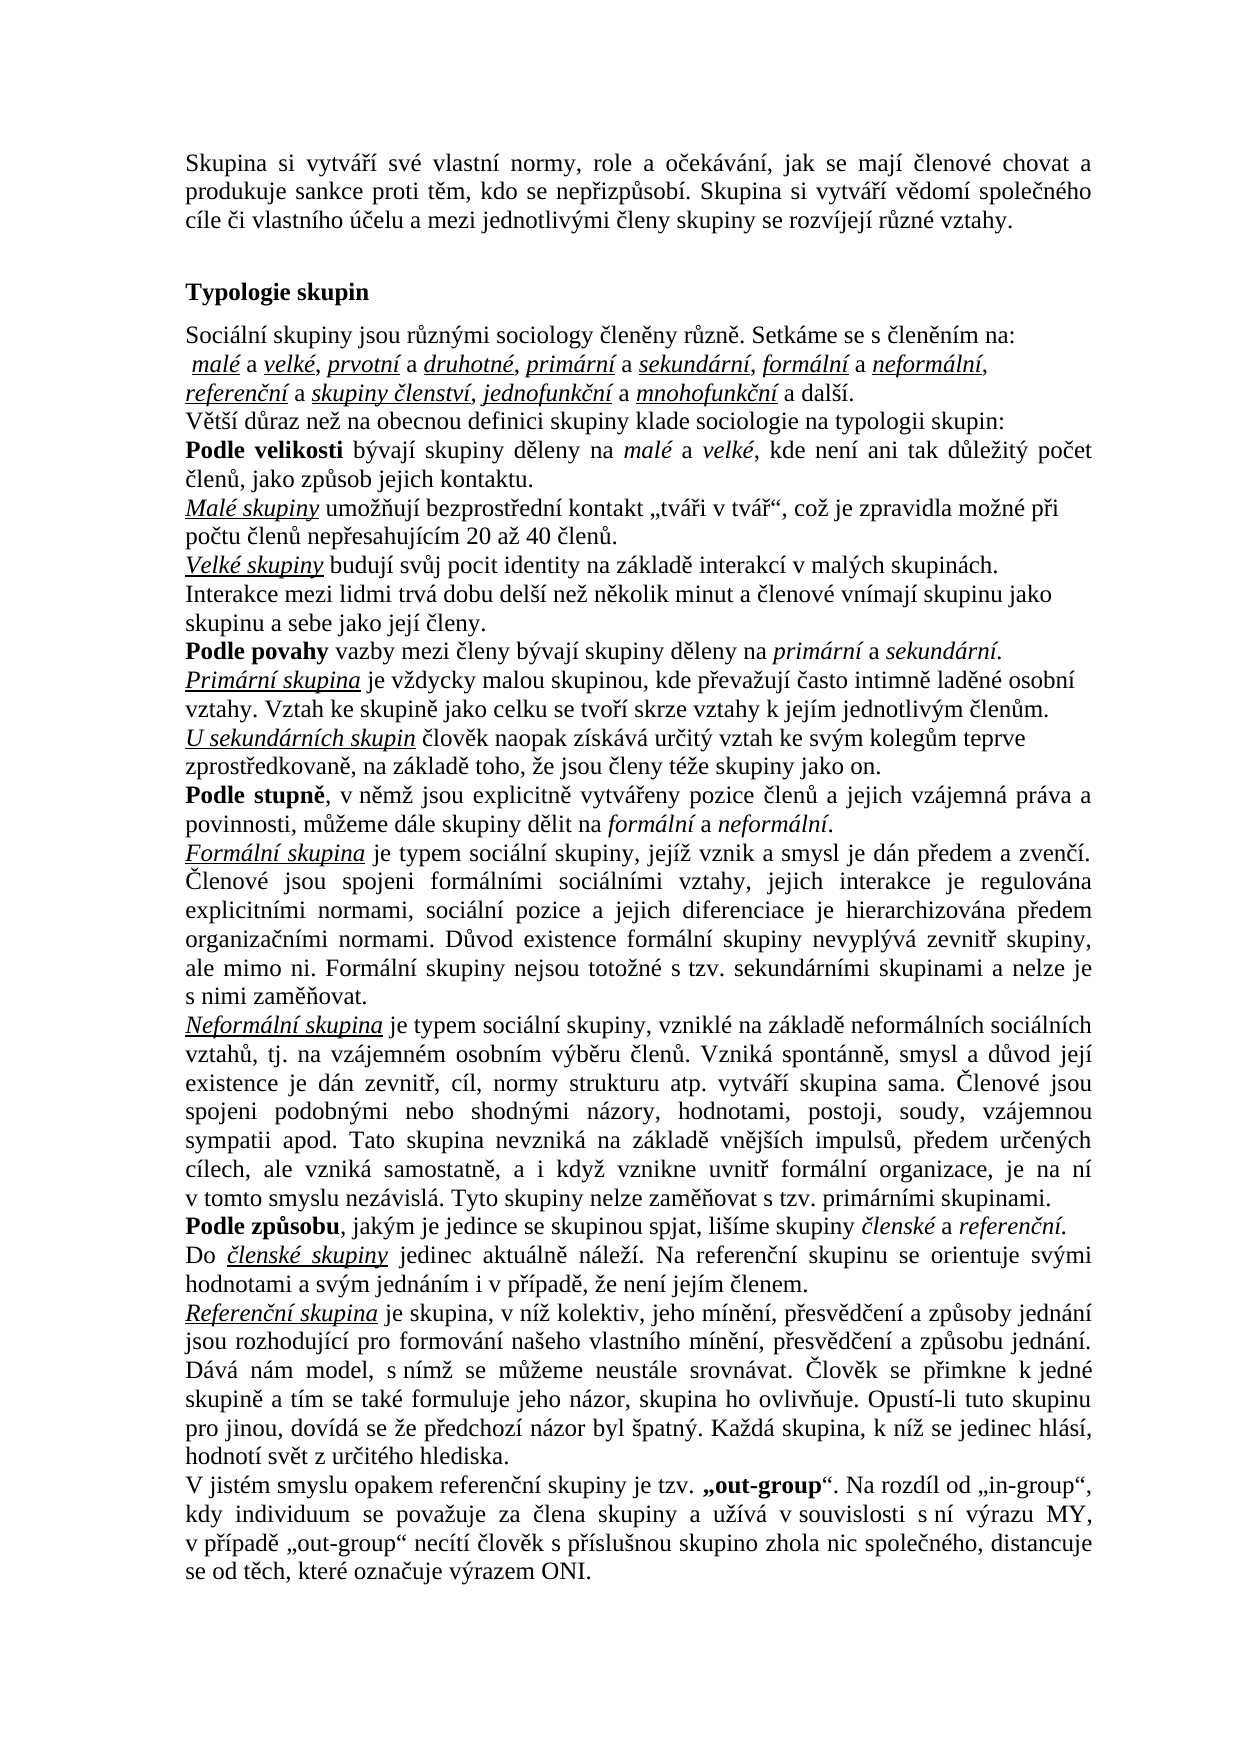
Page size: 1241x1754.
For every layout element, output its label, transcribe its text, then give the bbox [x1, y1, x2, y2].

text malé a velké, prvotní a druhotné, primární a sekundární, formální a neformální, referenční a skupiny členství, jednofunkční a mnohofunkční a další. [185, 349, 1093, 406]
text Referenční skupina je skupina, v níž kolektiv, jeho mínění, přesvědčení a způsoby jednání jsou rozhodující pro formování našeho vlastního mínění, přesvědčení a způsobu jednání. Dává nám model, s nímž se můžeme neustále srovnávat. Člověk se přimkne k jedné skupině a tím se také formuluje jeho názor, skupina ho ovlivňuje. Opustí-li tuto skupinu pro jinou, dovídá se že předchozí názor byl špatný. Každá skupina, k níž se jedinec hlásí, hodnotí svět z určitého hlediska. [185, 1298, 1093, 1470]
text Neformální skupina je typem sociální skupiny, vzniklé na základě neformálních sociálních vztahů, tj. na vzájemném osobním výběru členů. Vzniká spontánně, smysl a důvod její existence je dán zevnitř, cíl, normy strukturu atp. vytváří skupina sama. Členové jsou spojeni podobnými nebo shodnými názory, hodnotami, postoji, soudy, vzájemnou sympatii apod. Tato skupina nevzniká na základě vnějších impulsů, předem určených cílech, ale vzniká samostatně, a i když vznikne uvnitř formální organizace, je na ní v tomto smyslu nezávislá. Tyto skupiny nelze zaměňovat s tzv. primárními skupinami. [185, 1010, 1093, 1211]
text Sociální skupiny jsou různými sociology členěny různě. Setkáme se s členěním na: [185, 320, 1093, 349]
text Skupina si vytváří své vlastní normy, role a očekávání, jak se mají členové chovat a produkuje sankce proti těm, kdo se nepřizpůsobí. Skupina si vytváří vědomí společného cíle či vlastního účelu a mezi jednotlivými členy skupiny se rozvíjejí různé vztahy. [185, 148, 1093, 234]
text V jistém smyslu opakem referenční skupiny je tzv. „out-group“. Na rozdíl od „in-group“, kdy individuum se považuje za člena skupiny a užívá v souvislosti s ní výrazu MY, v případě „out-group“ necítí člověk s příslušnou skupino zhola nic společného, distancuje se od těch, které označuje výrazem ONI. [185, 1470, 1093, 1585]
text Podle velikosti bývají skupiny děleny na malé a velké, kde není ani tak důležitý počet členů, jako způsob jejich kontaktu. [185, 435, 1093, 493]
text Do členské skupiny jedinec aktuálně náleží. Na referenční skupinu se orientuje svými hodnotami a svým jednáním i v případě, že není jejím členem. [185, 1240, 1093, 1298]
text Podle stupně, v němž jsou explicitně vytvářeny pozice členů a jejich vzájemná práva a povinnosti, můžeme dále skupiny dělit na formální a neformální. [185, 780, 1093, 838]
text Podle povahy vazby mezi členy bývají skupiny děleny na primární a sekundární. [185, 636, 1093, 665]
text Podle způsobu, jakým je jedince se skupinou spjat, lišíme skupiny členské a referenční. [185, 1211, 1093, 1240]
text Velké skupiny budují svůj pocit identity na základě interakcí v malých skupinách. Interakce mezi lidmi trvá dobu delší než několik minut a členové vnímají skupinu jako skupinu a sebe jako její členy. [185, 550, 1093, 636]
text Malé skupiny umožňují bezprostřední kontakt „tváři v tvář“, což je zpravidla možné při počtu členů nepřesahujícím 20 až 40 členů. [185, 493, 1093, 550]
text U sekundárních skupin člověk naopak získává určitý vztah ke svým kolegům teprve zprostředkovaně, na základě toho, že jsou členy téže skupiny jako on. [185, 723, 1093, 780]
text Formální skupina je typem sociální skupiny, jejíž vznik a smysl je dán předem a zvenčí. Členové jsou spojeni formálními sociálními vztahy, jejich interakce je regulována explicitními normami, sociální pozice a jejich diferenciace je hierarchizována předem organizačními normami. Důvod existence formální skupiny nevyplývá zevnitř skupiny, ale mimo ni. Formální skupiny nejsou totožné s tzv. sekundárními skupinami a nelze je s nimi zaměňovat. [185, 838, 1093, 1010]
text Typologie skupin [185, 277, 1093, 306]
text Větší důraz než na obecnou definici skupiny klade sociologie na typologii skupin: [185, 406, 1093, 435]
text Primární skupina je vždycky malou skupinou, kde převažují často intimně laděné osobní vztahy. Vztah ke skupině jako celku se tvoří skrze vztahy k jejím jednotlivým členům. [185, 665, 1093, 723]
